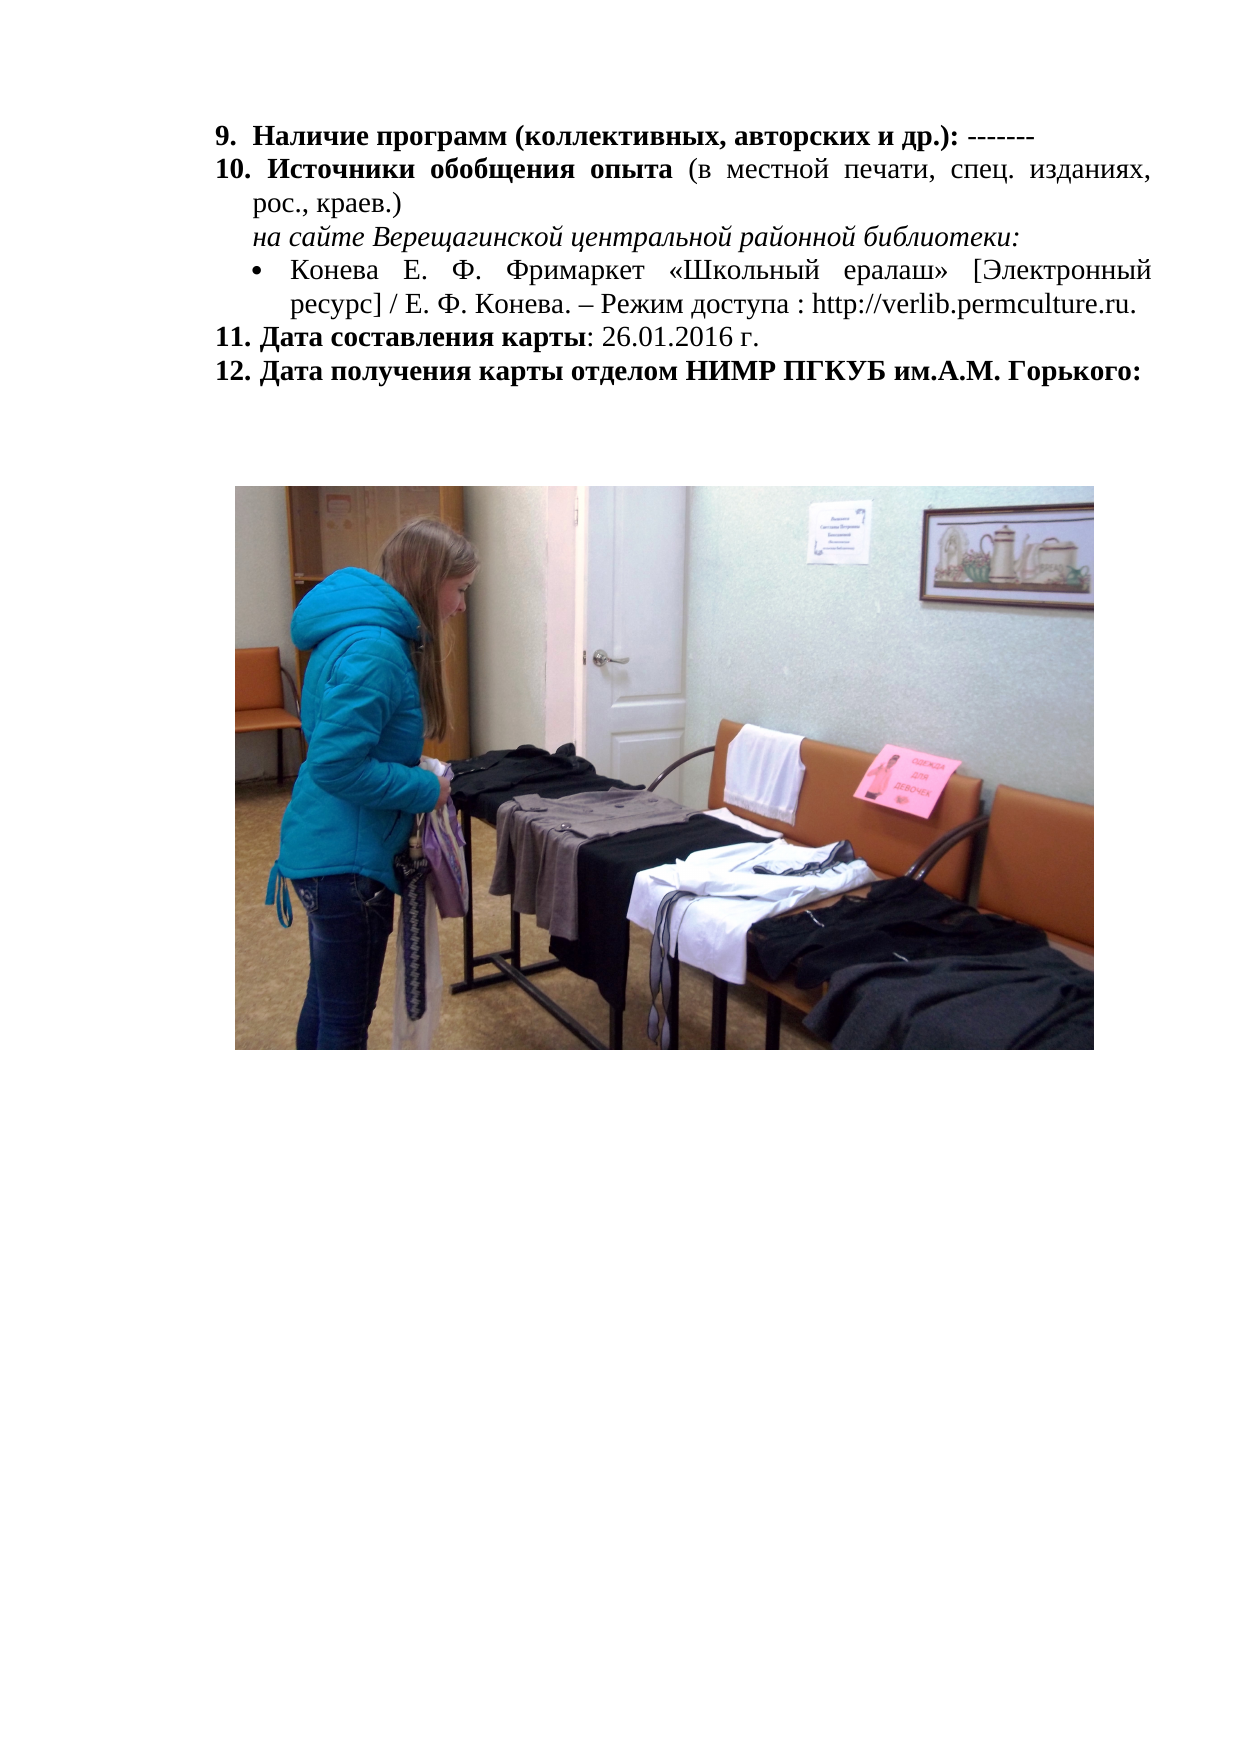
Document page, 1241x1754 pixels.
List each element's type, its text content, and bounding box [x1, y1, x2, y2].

list Источники обобщения опыта (в местной печати, спец. изданиях, рос., краев.) [215, 152, 1152, 219]
list Дата получения карты отделом НИМР ПГКУБ им.А.М. Горького: [215, 353, 1152, 386]
list на сайте Верещагинской центральной районной библиотеки: [252, 219, 1152, 252]
list Дата составления карты: 26.01.2016 г. [215, 319, 1152, 353]
list Наличие программ (коллективных, авторских и др.): ------- [215, 118, 1152, 152]
list Конева Е. Ф. Фримаркет «Школьный ералаш» [Электронный ресурс] / Е. Ф. Конева. – Режим доступа : http://verlib.permculture.ru. [252, 252, 1152, 319]
picture [235, 486, 1094, 1050]
